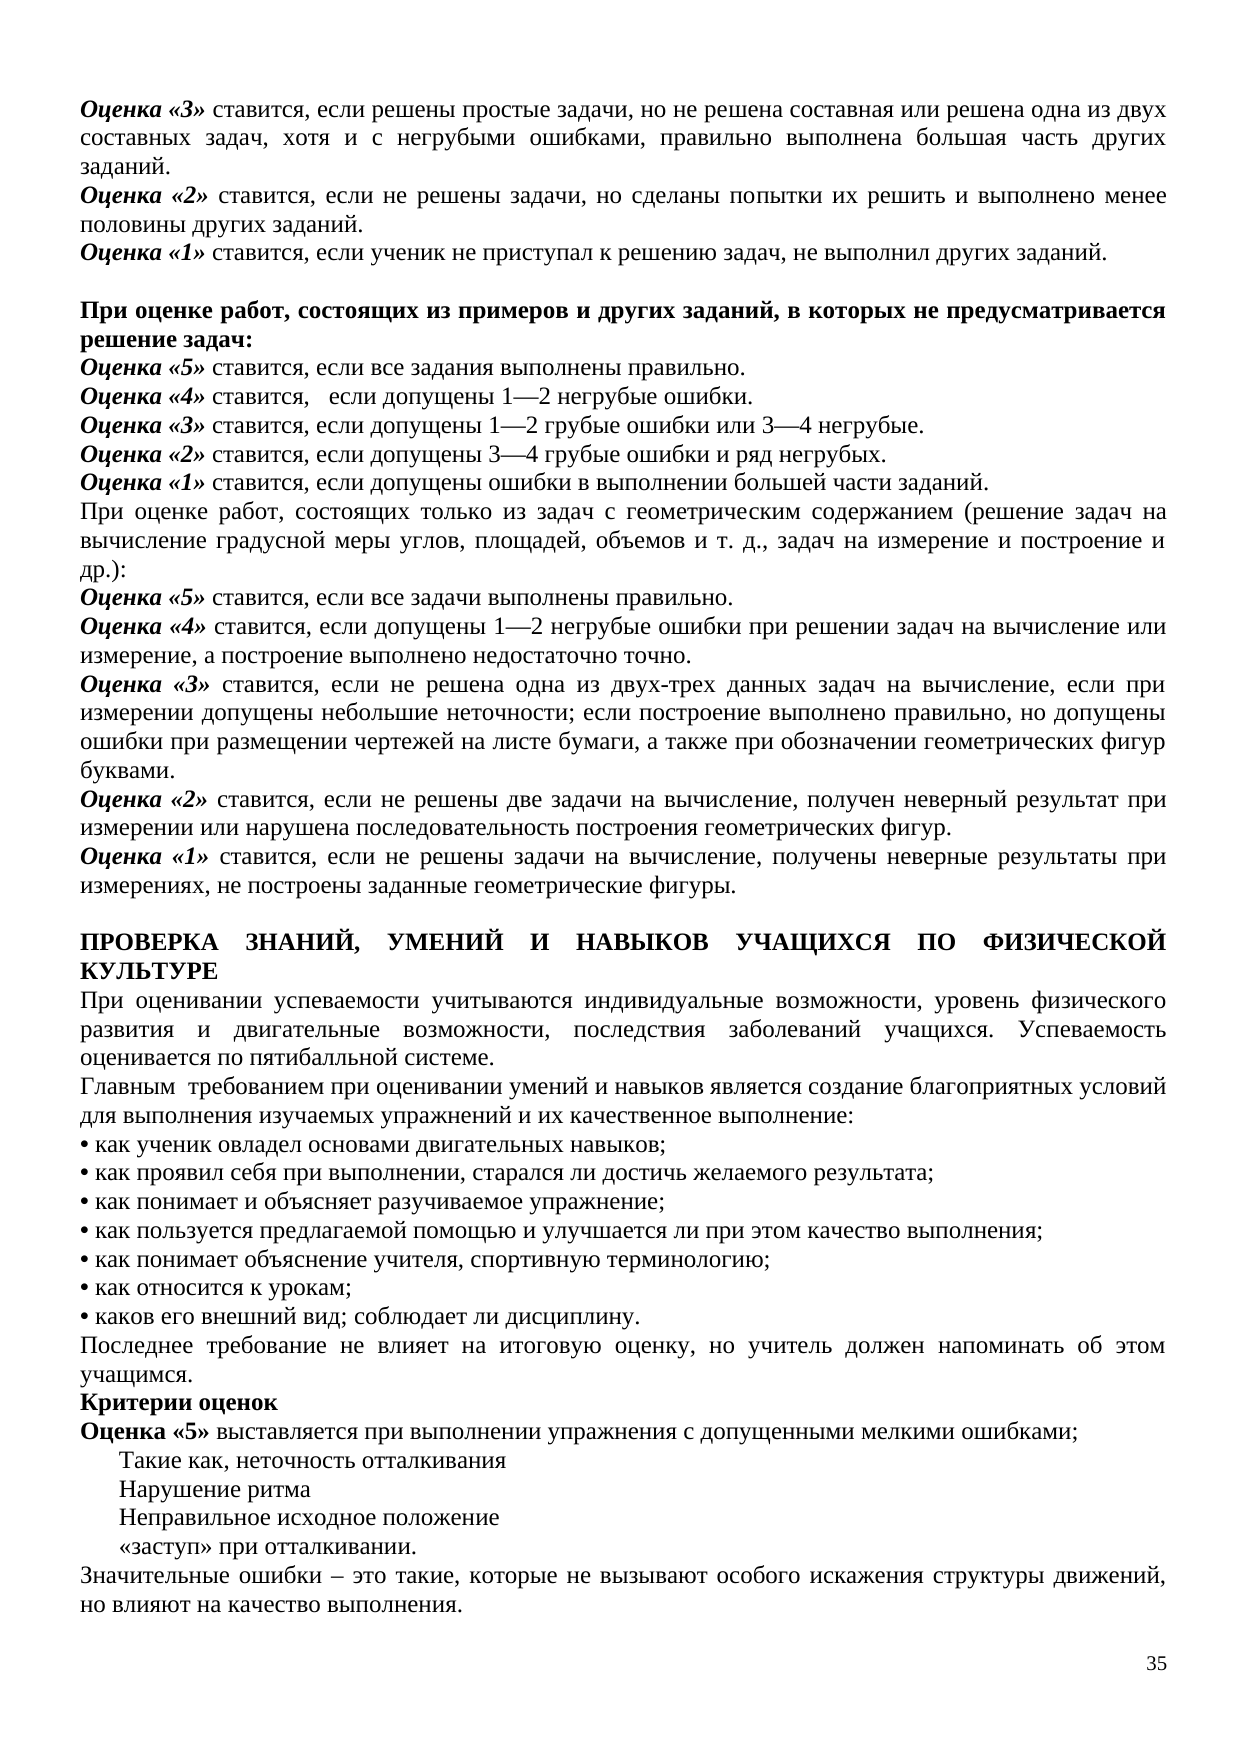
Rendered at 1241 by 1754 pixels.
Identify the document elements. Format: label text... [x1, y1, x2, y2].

text • как понимает и объясняет разучиваемое упражнение; [80, 1186, 1167, 1215]
text Оценка «3» ставится, если допущены 1—2 грубые ошибки или 3—4 негрубые. [80, 410, 1167, 439]
text Оценка «1» ставится, если допущены ошибки в выполнении большей части заданий. [80, 467, 1167, 496]
text При оценивании успеваемости учитываются индивидуальные возможности, уровень физического развития и двигательные возможности, последствия заболеваний учащихся. Успеваемость оценивается по пятибалльной системе. [80, 985, 1167, 1071]
text • каков его внешний вид; соблюдает ли дисциплину. [80, 1301, 1167, 1330]
text Оценка «1» ставится, если ученик не приступал к решению задач, не выполнил других заданий. [80, 237, 1167, 266]
text Оценка «1» ставится, если не решены задачи на вычисление, получены неверные результаты при измерениях, не построены заданные геометрические фигуры. [80, 841, 1167, 899]
text Оценка «5» выставляется при выполнении упражнения с допущенными мелкими ошибками; [80, 1416, 1167, 1445]
text Оценка «4» ставится, если допущены 1—2 негрубые ошибки при решении задач на вычисление или измерение, а построение выполнено недостаточно точно. [80, 611, 1167, 669]
text Оценка «2» ставится, если не решены две задачи на вычисление, получен неверный результат при измерении или нарушена последовательность построения геометрических фигур. [80, 784, 1167, 841]
text • как ученик овладел основами двигательных навыков; [80, 1129, 1167, 1157]
text Оценка «3» ставится, если решены простые задачи, но не решена составная или решена одна из двух составных задач, хотя и с негрубыми ошибками, правильно выполнена большая часть других заданий. [80, 94, 1167, 180]
text Неправильное исходное положение [80, 1502, 1167, 1531]
text Критерии оценок [80, 1387, 1167, 1416]
text Оценка «2» ставится, если допущены 3—4 грубые ошибки и ряд негрубых. [80, 439, 1167, 467]
text • как понимает объяснение учителя, спортивную терминологию; [80, 1244, 1167, 1272]
text Оценка «2» ставится, если не решены задачи, но сделаны попытки их решить и выполнено менее половины других заданий. [80, 180, 1167, 237]
text Главным требованием при оценивании умений и навыков является создание благоприятных условий для выполнения изучаемых упражнений и их качественное выполнение: [80, 1071, 1167, 1129]
text • как пользуется предлагаемой помощью и улучшается ли при этом качество выполнения; [80, 1215, 1167, 1244]
text • как проявил себя при выполнении, старался ли достичь желаемого результата; [80, 1157, 1167, 1186]
text Последнее требование не влияет на итоговую оценку, но учитель должен напоминать об этом учащимся. [80, 1330, 1167, 1387]
text При оценке работ, состоящих только из задач с геометрическим содержанием (решение задач на вычисление градусной меры углов, площадей, объемов и т. д., задач на измерение и построение и др.): [80, 496, 1167, 582]
text • как относится к урокам; [80, 1272, 1167, 1301]
text Оценка «3» ставится, если не решена одна из двух-трех данных задач на вычисление, если при измерении допущены небольшие неточности; если построение выполнено правильно, но допущены ошибки при размещении чертежей на листе бумаги, а также при обозначении геометрических фигур буквами. [80, 669, 1167, 784]
text «заступ» при отталкивании. [80, 1531, 1167, 1560]
text Такие как, неточность отталкивания [80, 1445, 1167, 1474]
text Нарушение ритма [80, 1474, 1167, 1502]
text Оценка «5» ставится, если все задания выполнены правильно. [80, 352, 1167, 381]
text При оценке работ, состоящих из примеров и других заданий, в которых не предусматривается решение задач: [80, 295, 1167, 352]
text Оценка «4» ставится, если допущены 1—2 негрубые ошибки. [80, 381, 1167, 410]
text ПРОВЕРКА ЗНАНИЙ, УМЕНИЙ И НАВЫКОВ УЧАЩИХСЯ ПО ФИЗИЧЕСКОЙ КУЛЬТУРЕ [80, 927, 1167, 985]
text Оценка «5» ставится, если все задачи выполнены правильно. [80, 582, 1167, 611]
text Значительные ошибки – это такие, которые не вызывают особого искажения структуры движений, но влияют на качество выполнения. [80, 1560, 1167, 1617]
